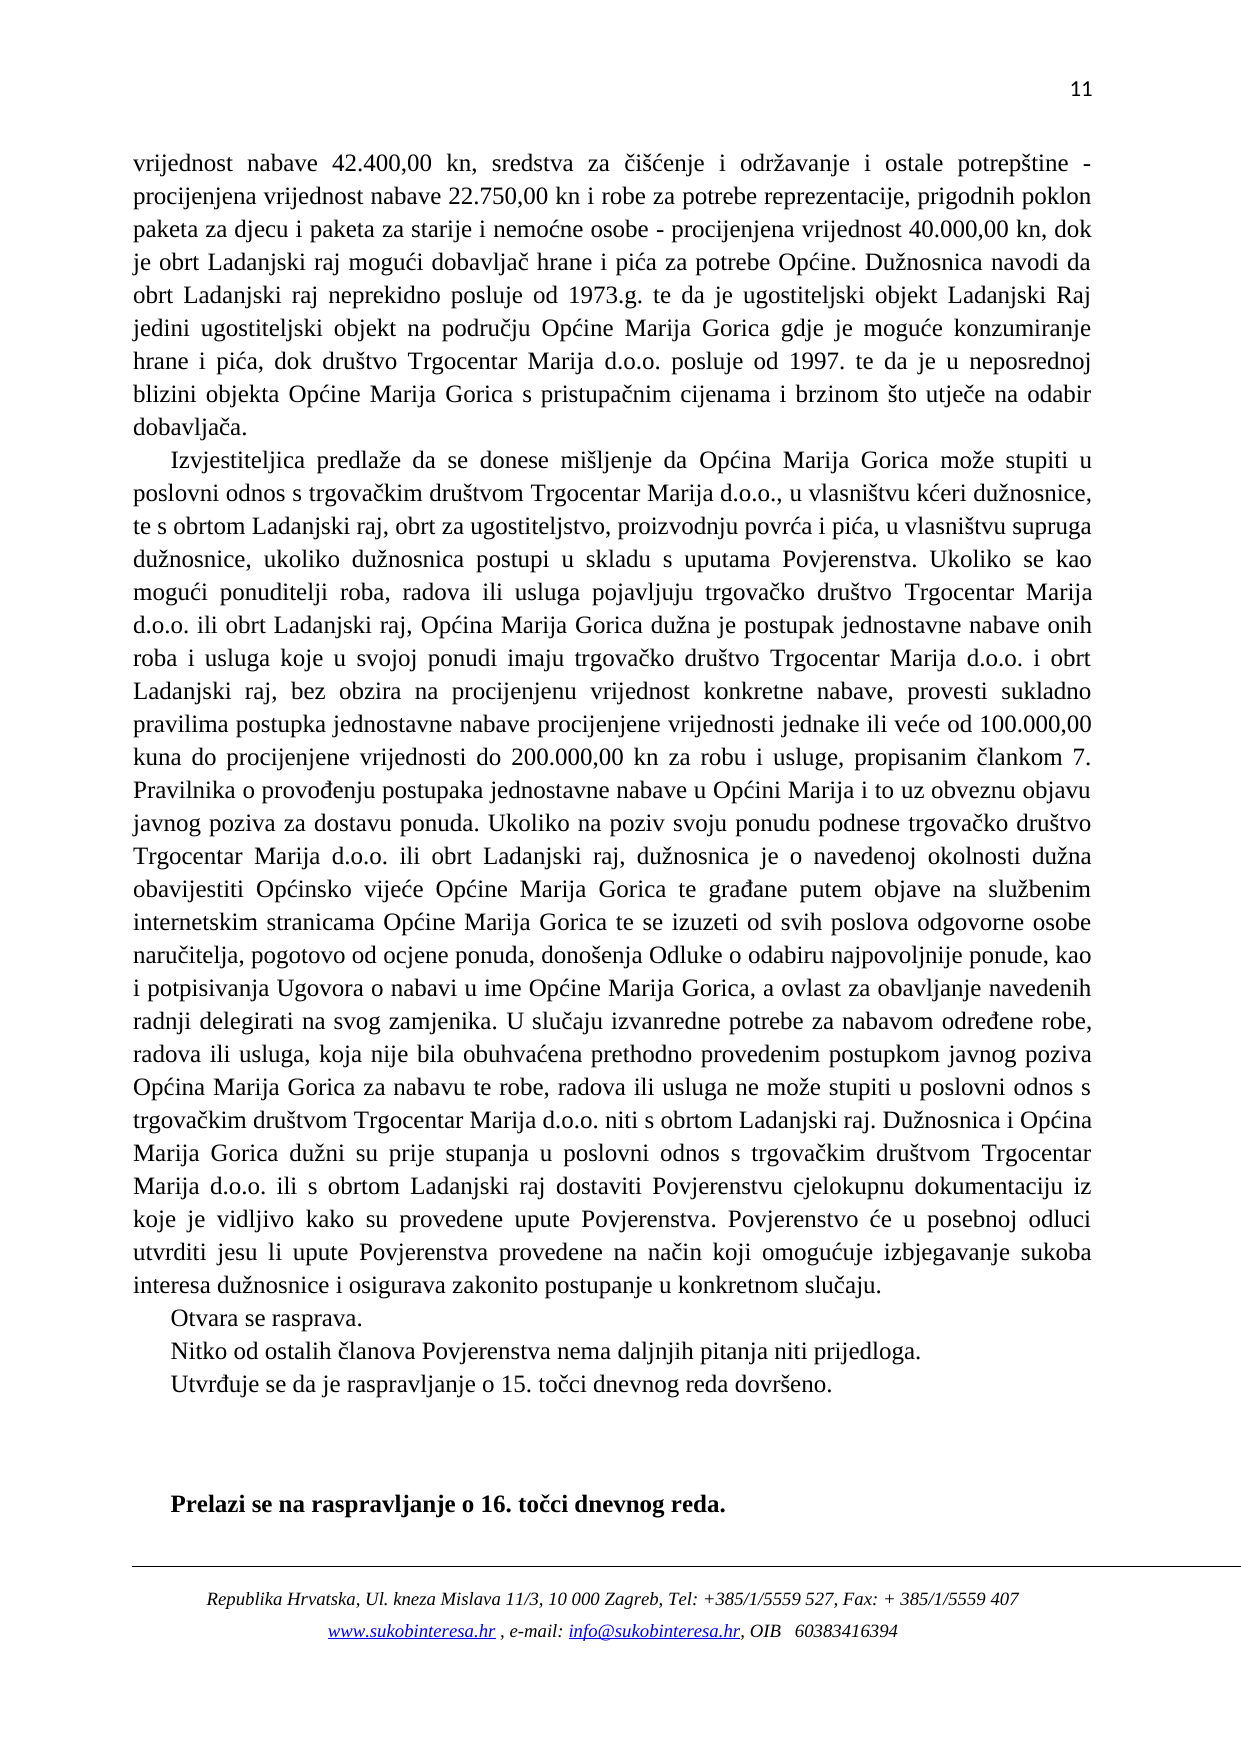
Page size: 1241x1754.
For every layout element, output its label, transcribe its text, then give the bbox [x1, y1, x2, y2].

text Nitko od ostalih članova Povjerenstva nema daljnjih pitanja niti prijedloga. [133, 1336, 1092, 1365]
text Izvjestiteljica predlaže da se donese mišljenje da Općina Marija Gorica može stupiti u poslovni odnos s trgovačkim društvom Trgocentar Marija d.o.o., u vlasništvu kćeri dužnosnice, te s obrtom Ladanjski raj, obrt za ugostiteljstvo, proizvodnju povrća i pića, u vlasništvu supruga dužnosnice, ukoliko dužnosnica postupi u skladu s uputama Povjerenstva. Ukoliko se kao mogući ponuditelji roba, radova ili usluga pojavljuju trgovačko društvo Trgocentar Marija d.o.o. ili obrt Ladanjski raj, Općina Marija Gorica dužna je postupak jednostavne nabave onih roba i usluga koje u svojoj ponudi imaju trgovačko društvo Trgocentar Marija d.o.o. i obrt Ladanjski raj, bez obzira na procijenjenu vrijednost konkretne nabave, provesti sukladno pravilima postupka jednostavne nabave procijenjene vrijednosti jednake ili veće od 100.000,00 kuna do procijenjene vrijednosti do 200.000,00 kn za robu i usluge, propisanim člankom 7. Pravilnika o provođenju postupaka jednostavne nabave u Općini Marija i to uz obveznu objavu javnog poziva za dostavu ponuda. Ukoliko na poziv svoju ponudu podnese trgovačko društvo Trgocentar Marija d.o.o. ili obrt Ladanjski raj, dužnosnica je o navedenoj okolnosti dužna obavijestiti Općinsko vijeće Općine Marija Gorica te građane putem objave na službenim internetskim stranicama Općine Marija Gorica te se izuzeti od svih poslova odgovorne osobe naručitelja, pogotovo od ocjene ponuda, donošenja Odluke o odabiru najpovoljnije ponude, kao i potpisivanja Ugovora o nabavi u ime Općine Marija Gorica, a ovlast za obavljanje navedenih radnji delegirati na svog zamjenika. U slučaju izvanredne potrebe za nabavom određene robe, radova ili usluga, koja nije bila obuhvaćena prethodno provedenim postupkom javnog poziva Općina Marija Gorica za nabavu te robe, radova ili usluga ne može stupiti u poslovni odnos s trgovačkim društvom Trgocentar Marija d.o.o. niti s obrtom Ladanjski raj. Dužnosnica i Općina Marija Gorica dužni su prije stupanja u poslovni odnos s trgovačkim društvom Trgocentar Marija d.o.o. ili s obrtom Ladanjski raj dostaviti Povjerenstvu cjelokupnu dokumentaciju iz koje je vidljivo kako su provedene upute Povjerenstva. Povjerenstvo će u posebnoj odluci utvrditi jesu li upute Povjerenstva provedene na način koji omogućuje izbjegavanje sukoba interesa dužnosnice i osigurava zakonito postupanje u konkretnom slučaju. [133, 445, 1092, 1299]
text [133, 148, 1092, 441]
text Utvrđuje se da je raspravljanje o 15. točci dnevnog reda dovršeno. [133, 1369, 1092, 1398]
text Prelazi se na raspravljanje o 16. točci dnevnog reda. [133, 1489, 1092, 1518]
text Otvara se rasprava. [133, 1303, 1092, 1332]
